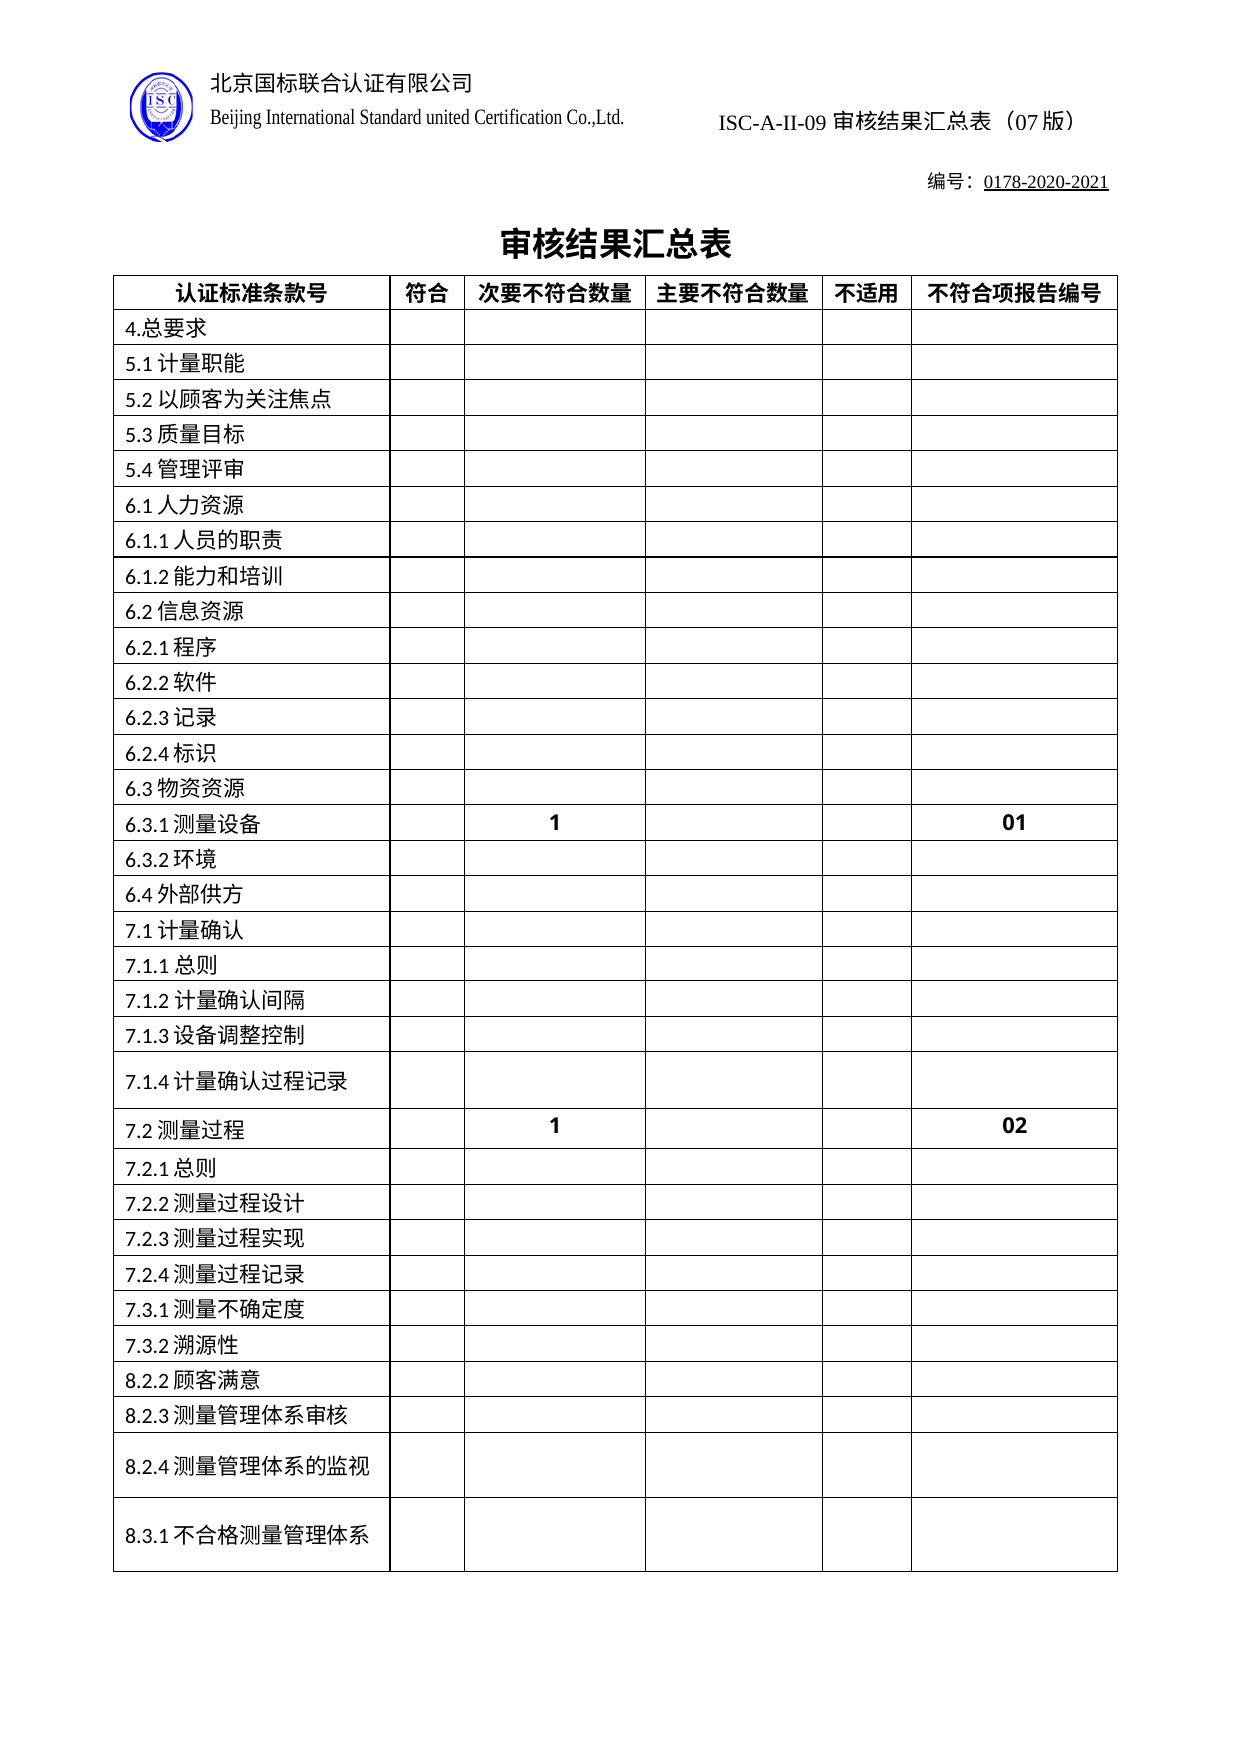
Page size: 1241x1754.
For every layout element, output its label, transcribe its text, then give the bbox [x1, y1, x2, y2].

table_cell 7.2.1总则 [114, 1149, 389, 1184]
table_header 不符合项报告编号 [912, 276, 1117, 308]
table_cell [465, 1291, 645, 1325]
table_cell [646, 1149, 822, 1184]
table_cell [912, 628, 1117, 663]
table_cell [646, 735, 822, 769]
table_cell 7.3.2溯源性 [114, 1326, 389, 1361]
table_header 认证标准条款号 [114, 276, 389, 308]
table_cell [912, 1433, 1117, 1497]
table_cell [465, 416, 645, 450]
table_cell [912, 664, 1117, 698]
table_cell 01 [912, 805, 1117, 840]
table_cell [912, 1220, 1117, 1254]
table_cell 6.3.1测量设备 [114, 805, 389, 840]
table_cell [465, 699, 645, 733]
table_cell [823, 805, 911, 840]
table_cell [465, 310, 645, 344]
table_cell [465, 912, 645, 946]
table_cell 8.2.4测量管理体系的监视 [114, 1433, 389, 1497]
table_cell 5.1 计量职能 [114, 345, 389, 379]
table_cell [391, 841, 464, 875]
table_cell [646, 1256, 822, 1290]
table_cell 8.2.2顾客满意 [114, 1362, 389, 1396]
table_cell 6.2.2软件 [114, 664, 389, 698]
table_cell [912, 558, 1117, 592]
table_cell 6.1.1人员的职责 [114, 522, 389, 556]
table_cell 4.总要求 [114, 310, 389, 344]
table_cell [465, 735, 645, 769]
table_cell [465, 664, 645, 698]
table_cell [912, 841, 1117, 875]
table_cell 7.2.3测量过程实现 [114, 1220, 389, 1254]
table_cell 7.1计量确认 [114, 912, 389, 946]
table_cell [646, 699, 822, 733]
table_cell [912, 451, 1117, 486]
table_cell [465, 1433, 645, 1497]
table_cell [823, 981, 911, 1016]
table_cell [646, 1291, 822, 1325]
table_cell [646, 1433, 822, 1497]
text 编号：0178-2020-2021 [123, 164, 1108, 196]
text 审核结果汇总表 [123, 210, 1108, 275]
table_cell 7.2.4测量过程记录 [114, 1256, 389, 1290]
table_cell [912, 1052, 1117, 1108]
table_cell [465, 345, 645, 379]
table_cell [391, 593, 464, 627]
table_cell [912, 699, 1117, 733]
table_cell [391, 522, 464, 556]
table_cell [646, 947, 822, 980]
table_cell [912, 416, 1117, 450]
table_cell [912, 735, 1117, 769]
table_cell [465, 1256, 645, 1290]
table_cell [391, 380, 464, 415]
table_cell [465, 487, 645, 521]
table_cell [912, 1498, 1117, 1571]
table_cell [391, 558, 464, 592]
table_cell [646, 310, 822, 344]
table_cell 7.3.1测量不确定度 [114, 1291, 389, 1325]
table_cell [646, 770, 822, 804]
table_cell [823, 310, 911, 344]
table_cell [823, 1220, 911, 1254]
table_cell [823, 876, 911, 911]
table_cell [391, 1397, 464, 1432]
table_cell [912, 310, 1117, 344]
table_cell [391, 1149, 464, 1184]
table_cell [646, 1498, 822, 1571]
table_cell [646, 628, 822, 663]
table_cell [823, 1149, 911, 1184]
table_cell [391, 416, 464, 450]
table_cell [391, 1498, 464, 1571]
table_cell 7.1.3设备调整控制 [114, 1017, 389, 1051]
table_cell [391, 1291, 464, 1325]
table_cell [465, 1017, 645, 1051]
table_cell [391, 345, 464, 379]
table_cell [391, 487, 464, 521]
table_cell [391, 1109, 464, 1148]
table_cell [912, 1397, 1117, 1432]
table_cell [465, 558, 645, 592]
table_cell [646, 1017, 822, 1051]
table_cell [465, 593, 645, 627]
table_cell 6.2.3记录 [114, 699, 389, 733]
table_cell [912, 1256, 1117, 1290]
table_cell [823, 912, 911, 946]
table_cell [391, 805, 464, 840]
table_cell [823, 1052, 911, 1108]
table_cell [646, 1109, 822, 1148]
table_cell [391, 1052, 464, 1108]
table_cell [646, 1185, 822, 1219]
table_cell [823, 1326, 911, 1361]
table_cell [912, 1326, 1117, 1361]
table_cell [823, 1185, 911, 1219]
table_cell 7.1.2 计量确认间隔 [114, 981, 389, 1016]
table_cell 02 [912, 1109, 1117, 1148]
table_cell [823, 628, 911, 663]
table_cell [465, 770, 645, 804]
table_cell [646, 912, 822, 946]
table_cell [391, 1256, 464, 1290]
table_cell [823, 1291, 911, 1325]
table_cell [465, 1220, 645, 1254]
table_cell [823, 947, 911, 980]
table_cell [391, 310, 464, 344]
table_cell [823, 380, 911, 415]
table_header 次要不符合数量 [465, 276, 645, 308]
table_cell [646, 1052, 822, 1108]
table_cell [391, 1220, 464, 1254]
table_cell 6.2.4标识 [114, 735, 389, 769]
table_header 符合 [391, 276, 464, 308]
table_cell [646, 1397, 822, 1432]
table_cell [823, 1498, 911, 1571]
table_cell 7.2.2测量过程设计 [114, 1185, 389, 1219]
table_cell [465, 1326, 645, 1361]
table_cell [465, 947, 645, 980]
table_cell 1 [465, 1109, 645, 1148]
table_cell [823, 593, 911, 627]
table_cell [465, 841, 645, 875]
table_cell 6.2.1程序 [114, 628, 389, 663]
table_header 不适用 [823, 276, 911, 308]
table_cell [823, 487, 911, 521]
table_cell [823, 770, 911, 804]
table_cell [646, 416, 822, 450]
table_cell 7.2 测量过程 [114, 1109, 389, 1148]
table_cell [646, 664, 822, 698]
table_cell [465, 1185, 645, 1219]
table_cell [823, 699, 911, 733]
table_cell [646, 805, 822, 840]
table_cell [912, 912, 1117, 946]
table_cell [912, 380, 1117, 415]
table_cell [912, 876, 1117, 911]
table_cell 6.3 物资资源 [114, 770, 389, 804]
table_cell [391, 699, 464, 733]
table_cell [823, 1256, 911, 1290]
table_cell [912, 1291, 1117, 1325]
table_cell [823, 522, 911, 556]
picture [129, 72, 192, 141]
table_cell [465, 380, 645, 415]
table_cell [646, 981, 822, 1016]
table_cell [646, 1326, 822, 1361]
table_cell 8.2.3测量管理体系审核 [114, 1397, 389, 1432]
table_cell [391, 770, 464, 804]
table_cell [823, 451, 911, 486]
table_cell [912, 1017, 1117, 1051]
table_cell 5.4 管理评审 [114, 451, 389, 486]
table_cell 7.1.4计量确认过程记录 [114, 1052, 389, 1108]
table_cell [465, 1362, 645, 1396]
table_cell [912, 593, 1117, 627]
table_cell [912, 947, 1117, 980]
table_cell [391, 451, 464, 486]
table_cell [912, 487, 1117, 521]
table_cell [391, 876, 464, 911]
table_cell [912, 1185, 1117, 1219]
table_cell [646, 1362, 822, 1396]
table_cell [391, 1362, 464, 1396]
table_cell [823, 558, 911, 592]
table_cell [391, 912, 464, 946]
table_cell 1 [465, 805, 645, 840]
table_cell [646, 841, 822, 875]
table_cell [912, 981, 1117, 1016]
table_cell [912, 1362, 1117, 1396]
table_cell [646, 451, 822, 486]
table_cell [823, 1362, 911, 1396]
table_cell 6.3.2环境 [114, 841, 389, 875]
table_cell [912, 770, 1117, 804]
table_cell [823, 1433, 911, 1497]
table_cell 6.2信息资源 [114, 593, 389, 627]
table_cell [646, 345, 822, 379]
table_cell [465, 981, 645, 1016]
table_cell [646, 558, 822, 592]
table_cell [646, 876, 822, 911]
table_cell [391, 947, 464, 980]
table_cell [391, 981, 464, 1016]
table_header 主要不符合数量 [646, 276, 822, 308]
table_cell [465, 628, 645, 663]
table_cell [823, 841, 911, 875]
table_cell [823, 1109, 911, 1148]
table_cell [391, 1326, 464, 1361]
table_cell [823, 664, 911, 698]
table_cell [391, 1185, 464, 1219]
table_cell [646, 487, 822, 521]
table_cell [912, 1149, 1117, 1184]
table_cell [465, 1498, 645, 1571]
table_cell [823, 735, 911, 769]
table_cell [646, 522, 822, 556]
table_cell [912, 345, 1117, 379]
table_cell [465, 1397, 645, 1432]
table_cell [465, 1149, 645, 1184]
table_cell 7.1.1 总则 [114, 947, 389, 980]
table_cell [465, 1052, 645, 1108]
table_cell 5.3 质量目标 [114, 416, 389, 450]
table_cell [823, 416, 911, 450]
table_cell 6.1.2能力和培训 [114, 558, 389, 592]
table_cell [912, 522, 1117, 556]
table_cell 5.2 以顾客为关注焦点 [114, 380, 389, 415]
table_cell [391, 628, 464, 663]
table_cell [465, 451, 645, 486]
table_cell 6.1人力资源 [114, 487, 389, 521]
table_cell [823, 1017, 911, 1051]
table_cell [391, 735, 464, 769]
table_cell [391, 1433, 464, 1497]
table_cell [391, 664, 464, 698]
table_cell [823, 345, 911, 379]
table_cell [465, 522, 645, 556]
table_cell [391, 1017, 464, 1051]
table_cell 8.3.1不合格测量管理体系 [114, 1498, 389, 1571]
table_cell [823, 1397, 911, 1432]
table_cell 6.4外部供方 [114, 876, 389, 911]
table_cell [646, 380, 822, 415]
table_cell [465, 876, 645, 911]
table_cell [646, 593, 822, 627]
table_cell [646, 1220, 822, 1254]
